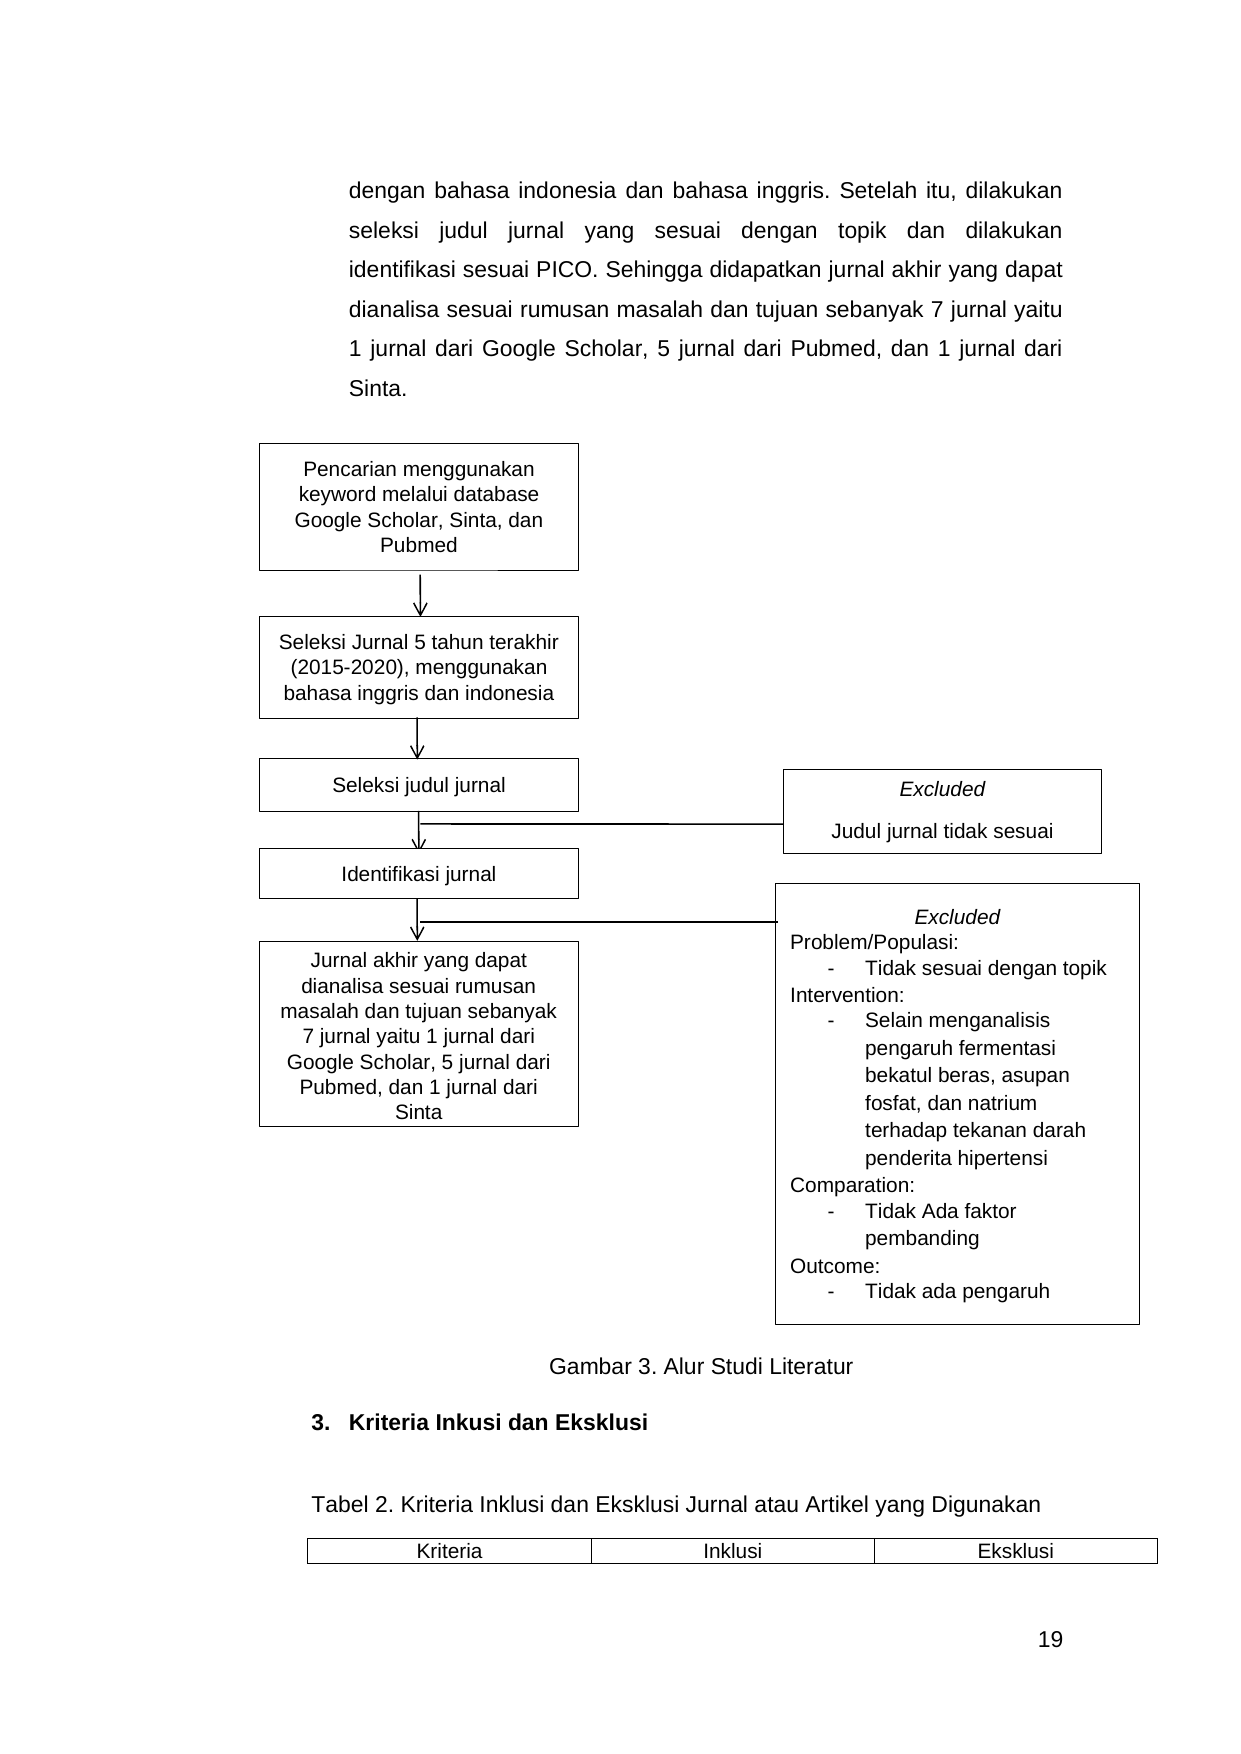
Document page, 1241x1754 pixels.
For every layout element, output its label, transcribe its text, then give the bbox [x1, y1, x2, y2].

table_header Eksklusi [875, 1539, 1157, 1563]
list Kriteria Inkusi dan Eksklusi [311, 1409, 1063, 1436]
table_header Kriteria [308, 1539, 591, 1563]
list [349, 177, 1063, 401]
table_header Inklusi [592, 1539, 874, 1563]
